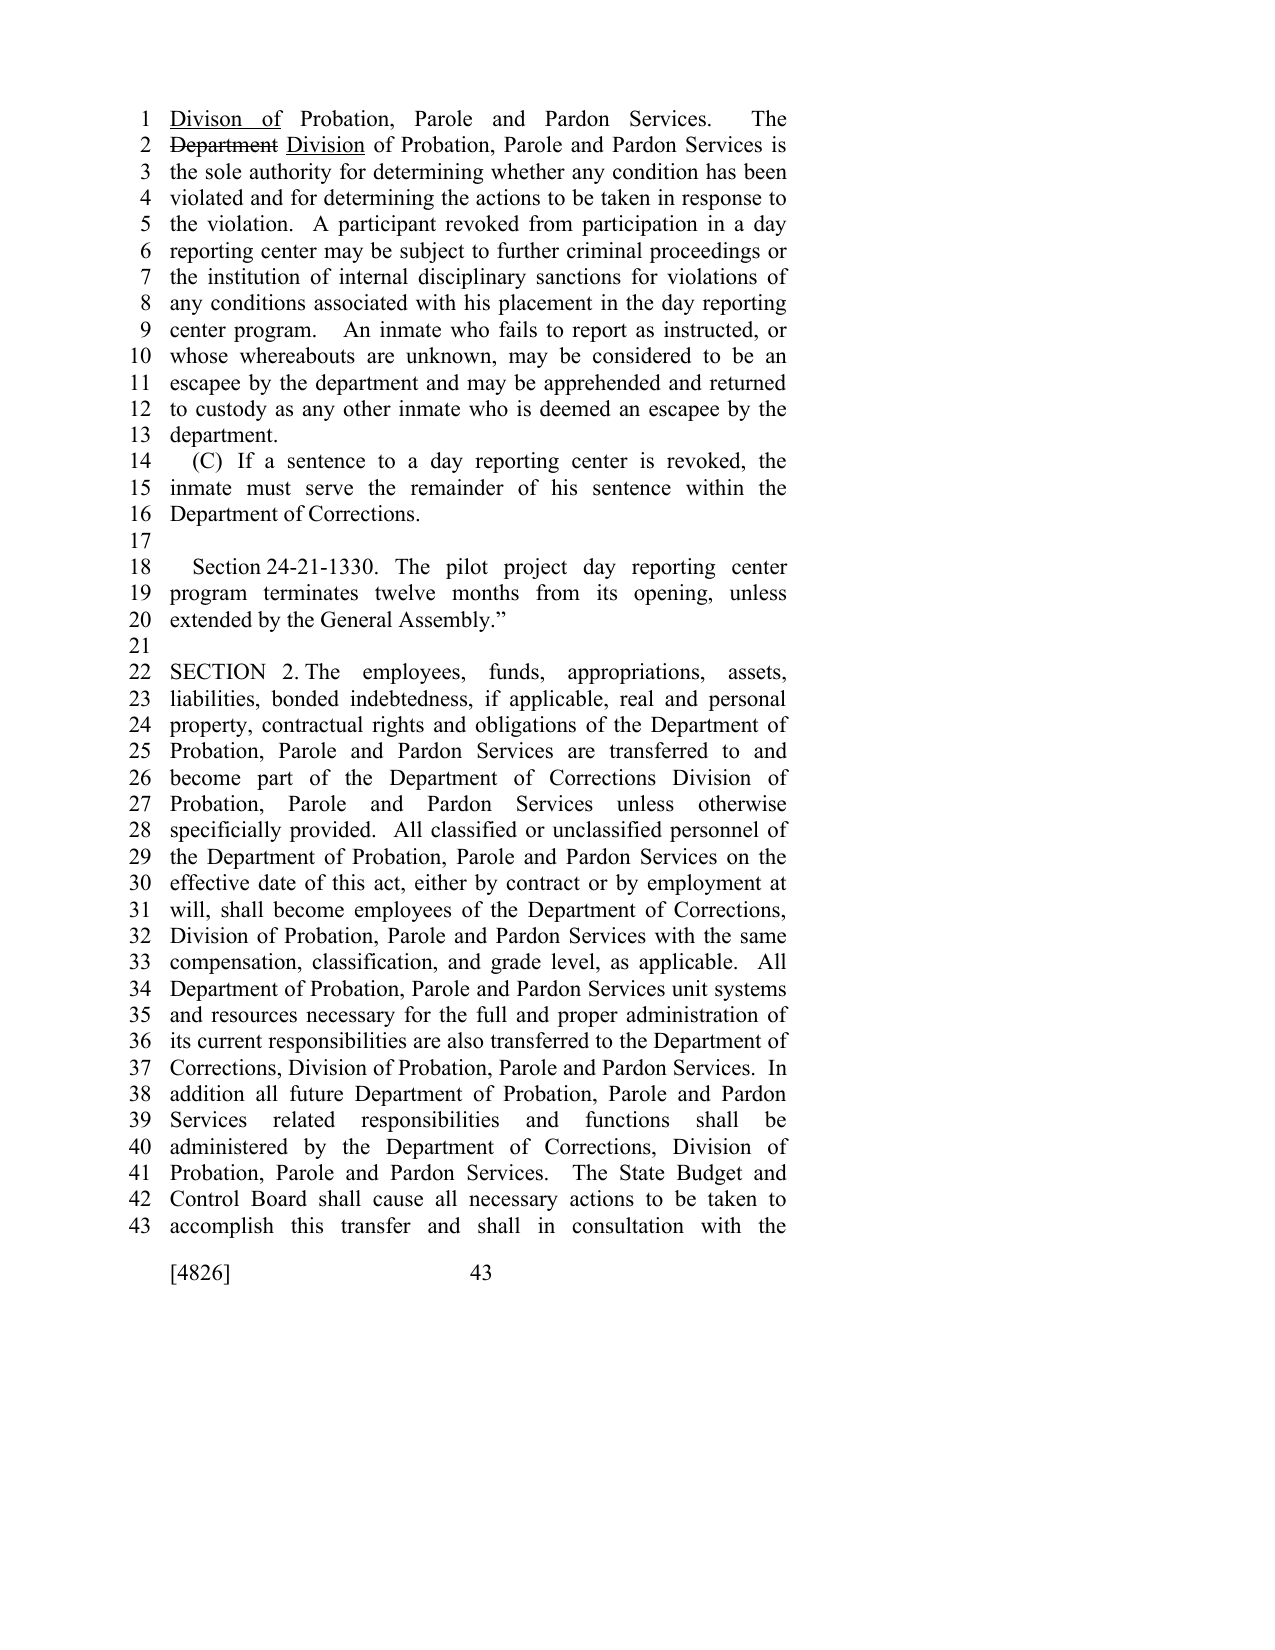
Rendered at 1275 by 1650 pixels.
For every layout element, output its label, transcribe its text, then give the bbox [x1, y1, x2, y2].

text Section 24-21-1330. The pilot project day reporting center program terminates twelve months from its opening, unless extended by the General Assembly.” [169, 553, 787, 632]
text (C) If a sentence to a day reporting center is revoked, the inmate must serve the remainder of his sentence within the Department of Corrections. [169, 448, 787, 527]
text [169, 105, 787, 448]
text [169, 658, 787, 1238]
